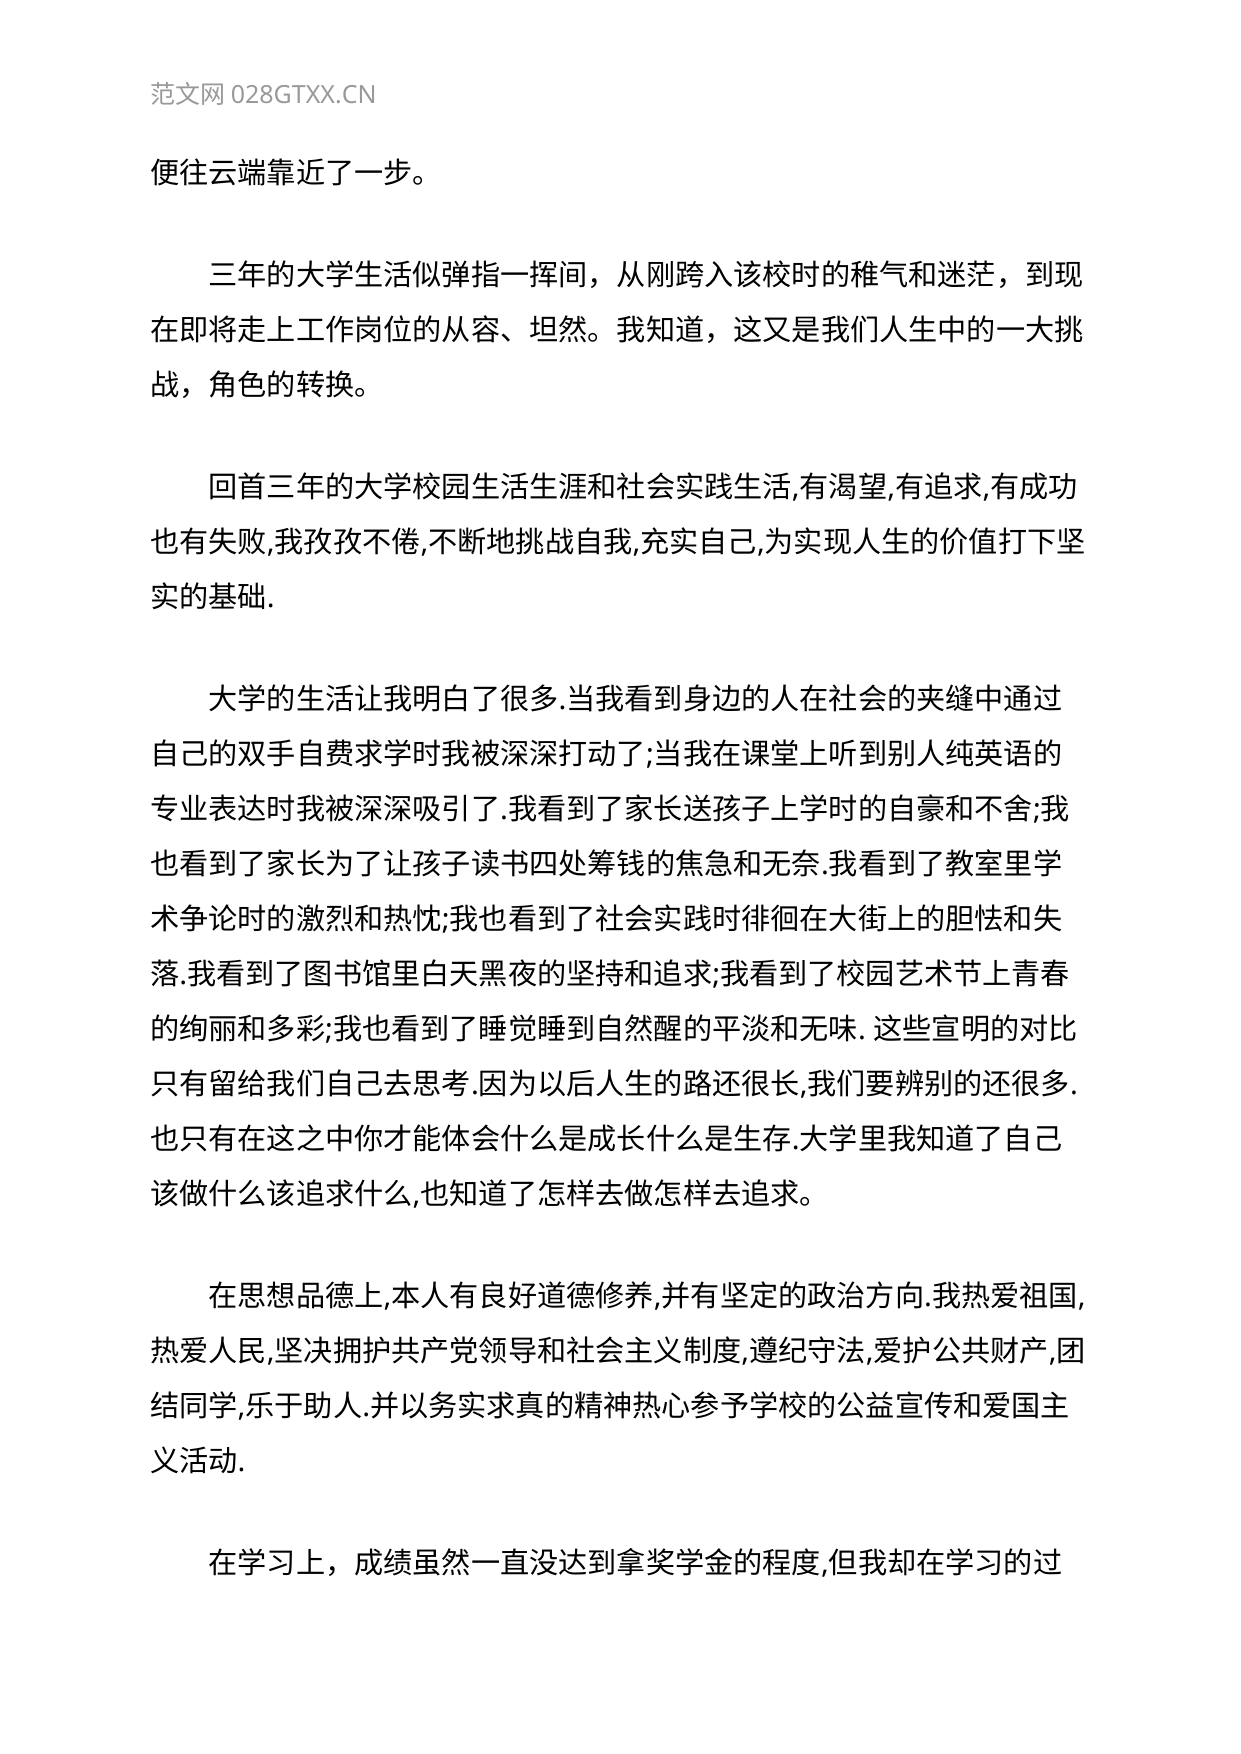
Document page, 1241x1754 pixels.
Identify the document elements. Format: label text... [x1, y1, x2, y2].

text 大学的生活让我明白了很多.当我看到身边的人在社会的夹缝中通过自己的双手自费求学时我被深深打动了;当我在课堂上听到别人纯英语的专业表达时我被深深吸引了.我看到了家长送孩子上学时的自豪和不舍;我也看到了家长为了让孩子读书四处筹钱的焦急和无奈.我看到了教室里学术争论时的激烈和热忱;我也看到了社会实践时徘徊在大街上的胆怯和失落.我看到了图书馆里白天黑夜的坚持和追求;我看到了校园艺术节上青春的绚丽和多彩;我也看到了睡觉睡到自然醒的平淡和无味. 这些宣明的对比只有留给我们自己去思考.因为以后人生的路还很长,我们要辨别的还很多.也只有在这之中你才能体会什么是成长什么是生存.大学里我知道了自己该做什么该追求什么,也知道了怎样去做怎样去追求。 [150, 675, 1090, 1213]
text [150, 150, 1090, 192]
text 三年的大学生活似弹指一挥间，从刚跨入该校时的稚气和迷茫，到现在即将走上工作岗位的从容、坦然。我知道，这又是我们人生中的一大挑战，角色的转换。 [150, 252, 1090, 404]
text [150, 1539, 1090, 1582]
text 回首三年的大学校园生活生涯和社会实践生活,有渴望,有追求,有成功也有失败,我孜孜不倦,不断地挑战自我,充实自己,为实现人生的价值打下坚实的基础. [150, 463, 1090, 616]
text 在思想品德上,本人有良好道德修养,并有坚定的政治方向.我热爱祖国,热爱人民,坚决拥护共产党领导和社会主义制度,遵纪守法,爱护公共财产,团结同学,乐于助人.并以务实求真的精神热心参予学校的公益宣传和爱国主义活动. [150, 1272, 1090, 1480]
